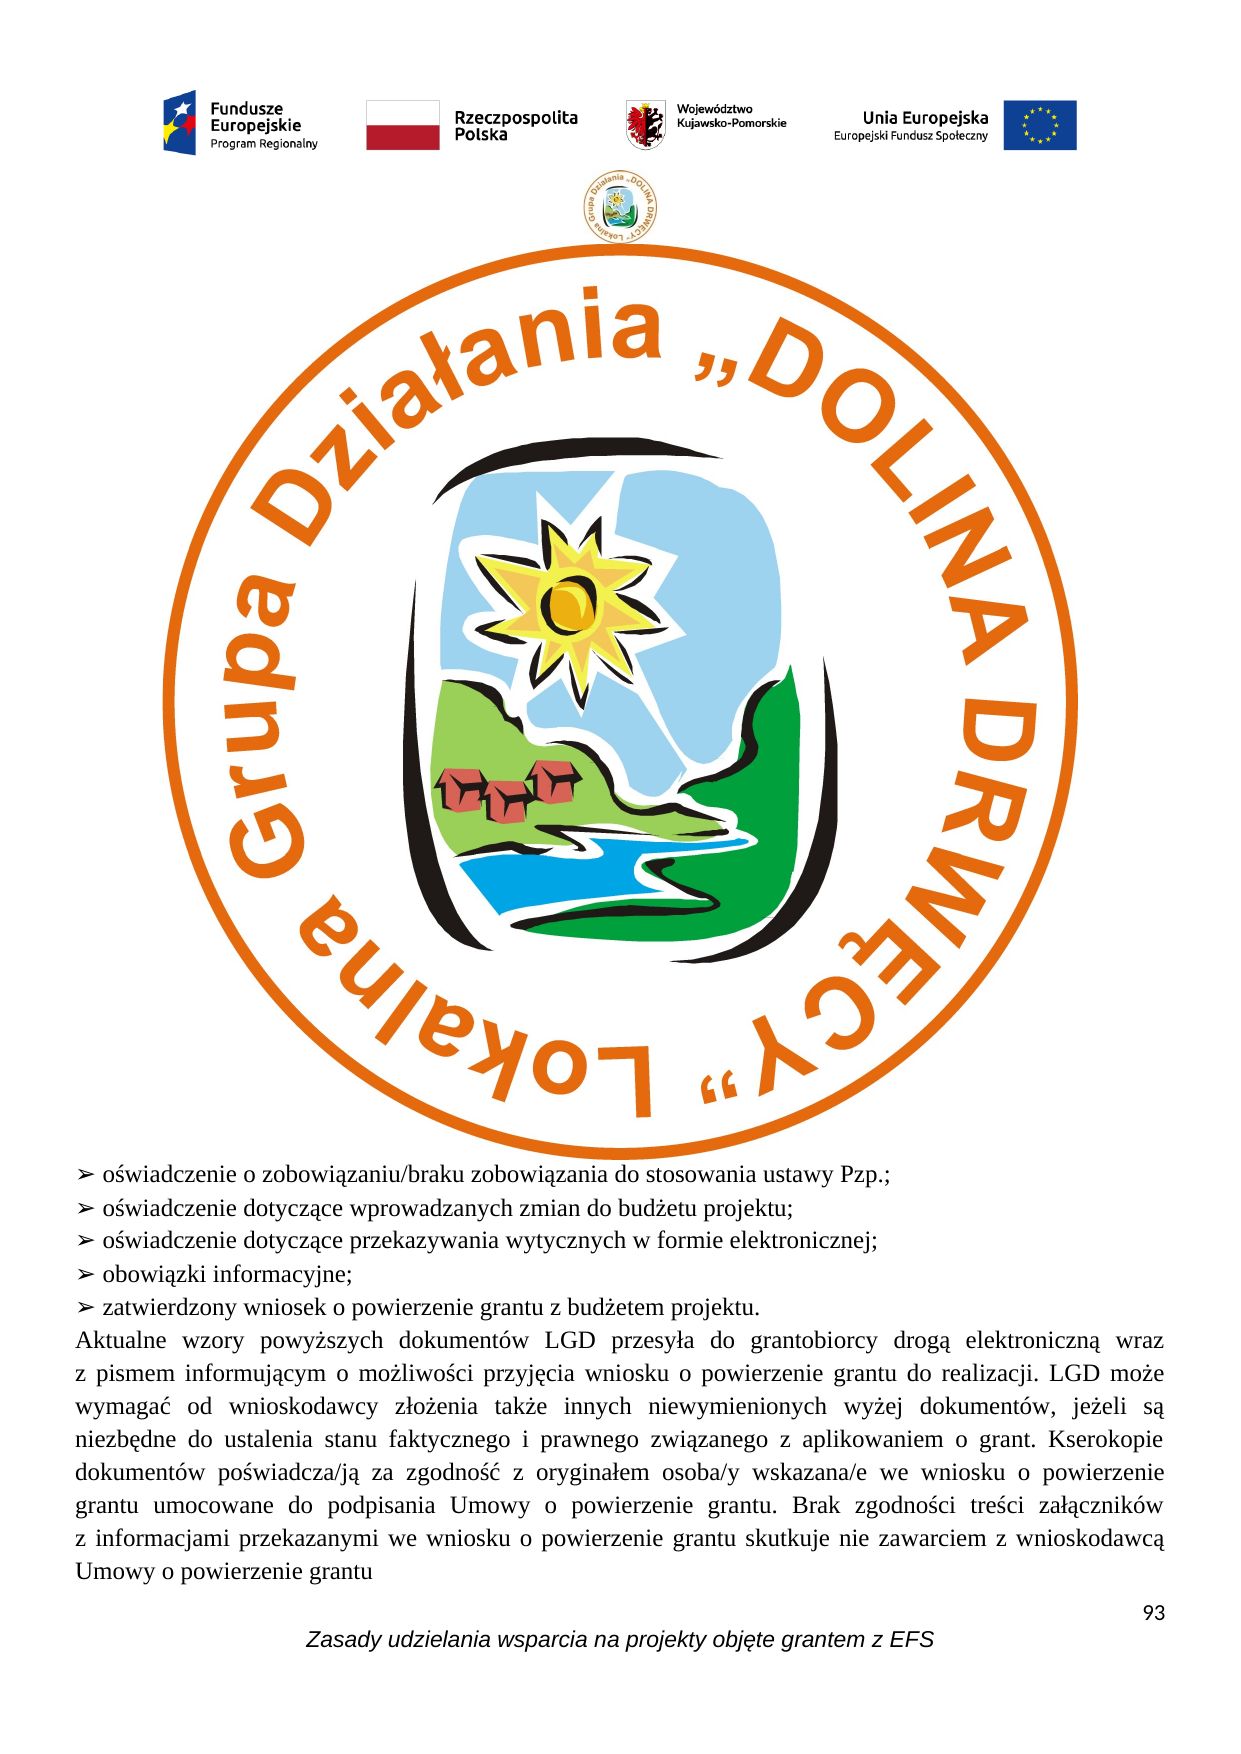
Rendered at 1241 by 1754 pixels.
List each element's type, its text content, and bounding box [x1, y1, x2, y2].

text ➢ zatwierdzony wniosek o powierzenie grantu z budżetem projektu. [75, 1292, 1165, 1320]
text ➢ obowiązki informacyjne; [75, 1259, 1165, 1287]
text Aktualne wzory powyższych dokumentów LGD przesyła do grantobiorcy drogą elektroniczną wraz z pismem informującym o możliwości przyjęcia wniosku o powierzenie grantu do realizacji. LGD może wymagać od wnioskodawcy złożenia także innych niewymienionych wyżej dokumentów, jeżeli są niezbędne do ustalenia stanu faktycznego i prawnego związanego z aplikowaniem o grant. Kserokopie dokumentów poświadcza/ją za zgodność z oryginałem osoba/y wskazana/e we wniosku o powierzenie grantu umocowane do podpisania Umowy o powierzenie grantu. Brak zgodności treści załączników z informacjami przekazanymi we wniosku o powierzenie grantu skutkuje nie zawarciem z wnioskodawcą Umowy o powierzenie grantu [75, 1325, 1165, 1584]
text ➢ oświadczenie dotyczące przekazywania wytycznych w formie elektronicznej; [75, 1226, 1165, 1254]
text ➢ oświadczenie dotyczące wprowadzanych zmian do budżetu projektu; [75, 1193, 1165, 1221]
text ➢ oświadczenie o zobowiązaniu/braku zobowiązania do stosowania ustawy Pzp.; [75, 1159, 1165, 1188]
picture [147, 73, 1093, 1160]
